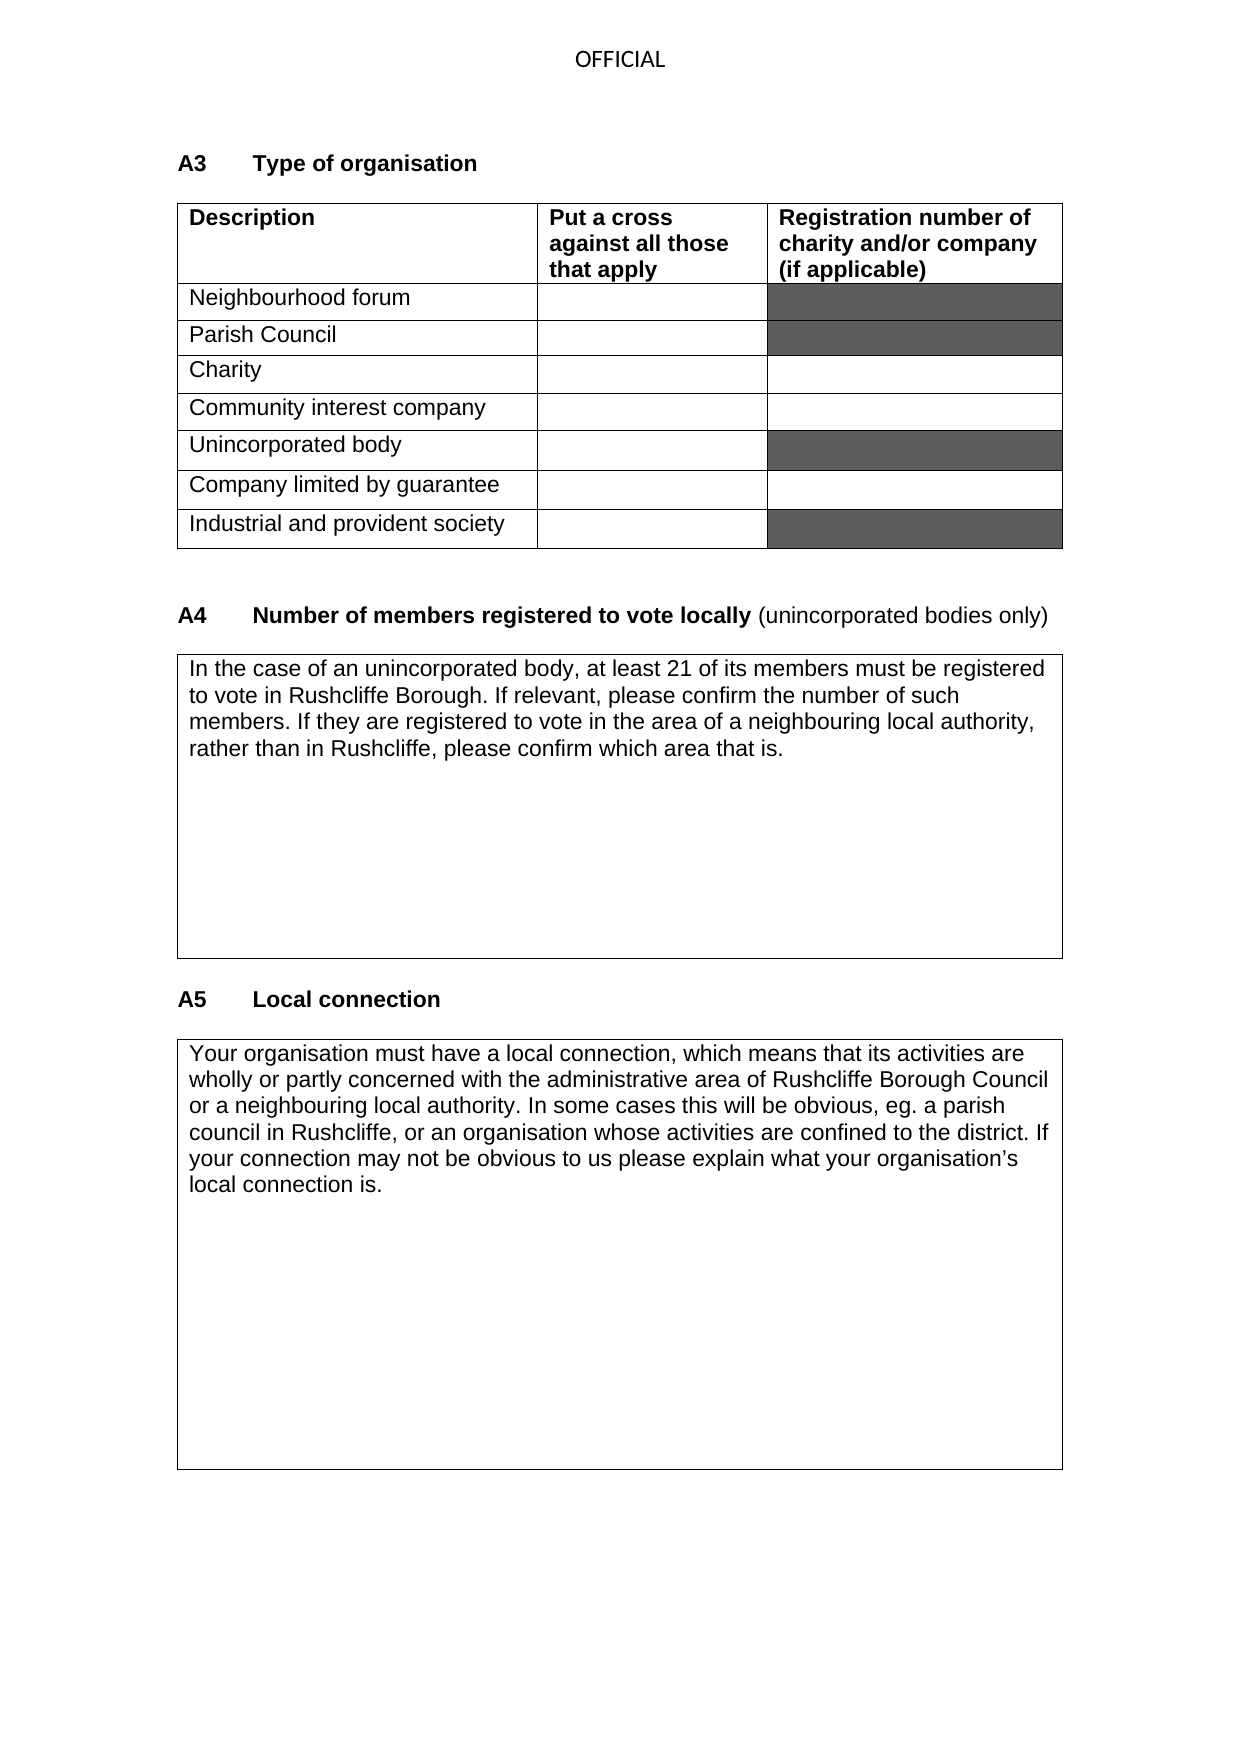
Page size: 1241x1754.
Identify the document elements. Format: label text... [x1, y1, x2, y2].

table_cell [768, 394, 1062, 430]
table_cell [768, 356, 1062, 393]
table_cell Parish Council [178, 321, 537, 355]
table_cell [538, 394, 767, 430]
table_cell Neighbourhood forum [178, 284, 537, 320]
table_header Registration number of charity and/or company (if applicable) [768, 204, 1062, 283]
text A5 Local connection [177, 986, 1063, 1012]
table_cell [538, 321, 767, 355]
table_cell Unincorporated body [178, 431, 537, 470]
table_cell [538, 431, 767, 470]
table_cell [768, 321, 1062, 355]
table_cell [768, 471, 1062, 509]
table_cell [538, 471, 767, 509]
table_cell [768, 510, 1062, 548]
table_header Your organisation must have a local connection, which means that its activities are wholly or partly concerned with the administrative area of Rushcliffe Borough Council or a neighbouring local authority. In some cases this will be obvious, eg. a parish council in Rushcliffe, or an organisation whose activities are confined to the district. If your connection may not be obvious to us please explain what your organisation’s local connection is. [178, 1040, 1062, 1469]
text A4 Number of members registered to vote locally (unincorporated bodies only) [177, 602, 1063, 628]
text A3 Type of organisation [177, 150, 1063, 176]
table_header Put a cross against all those that apply [538, 204, 767, 283]
table_cell [538, 284, 767, 320]
table_cell [538, 510, 767, 548]
table_cell Company limited by guarantee [178, 471, 537, 509]
table_cell Community interest company [178, 394, 537, 430]
table_cell [768, 284, 1062, 320]
table_cell [538, 356, 767, 393]
table_header In the case of an unincorporated body, at least 21 of its members must be registered to vote in Rushcliffe Borough. If relevant, please confirm the number of such members. If they are registered to vote in the area of a neighbouring local authority, rather than in Rushcliffe, please confirm which area that is. [178, 655, 1062, 958]
table_header Description [178, 204, 537, 283]
table_cell [768, 431, 1062, 470]
table_cell Charity [178, 356, 537, 393]
table_cell Industrial and provident society [178, 510, 537, 548]
